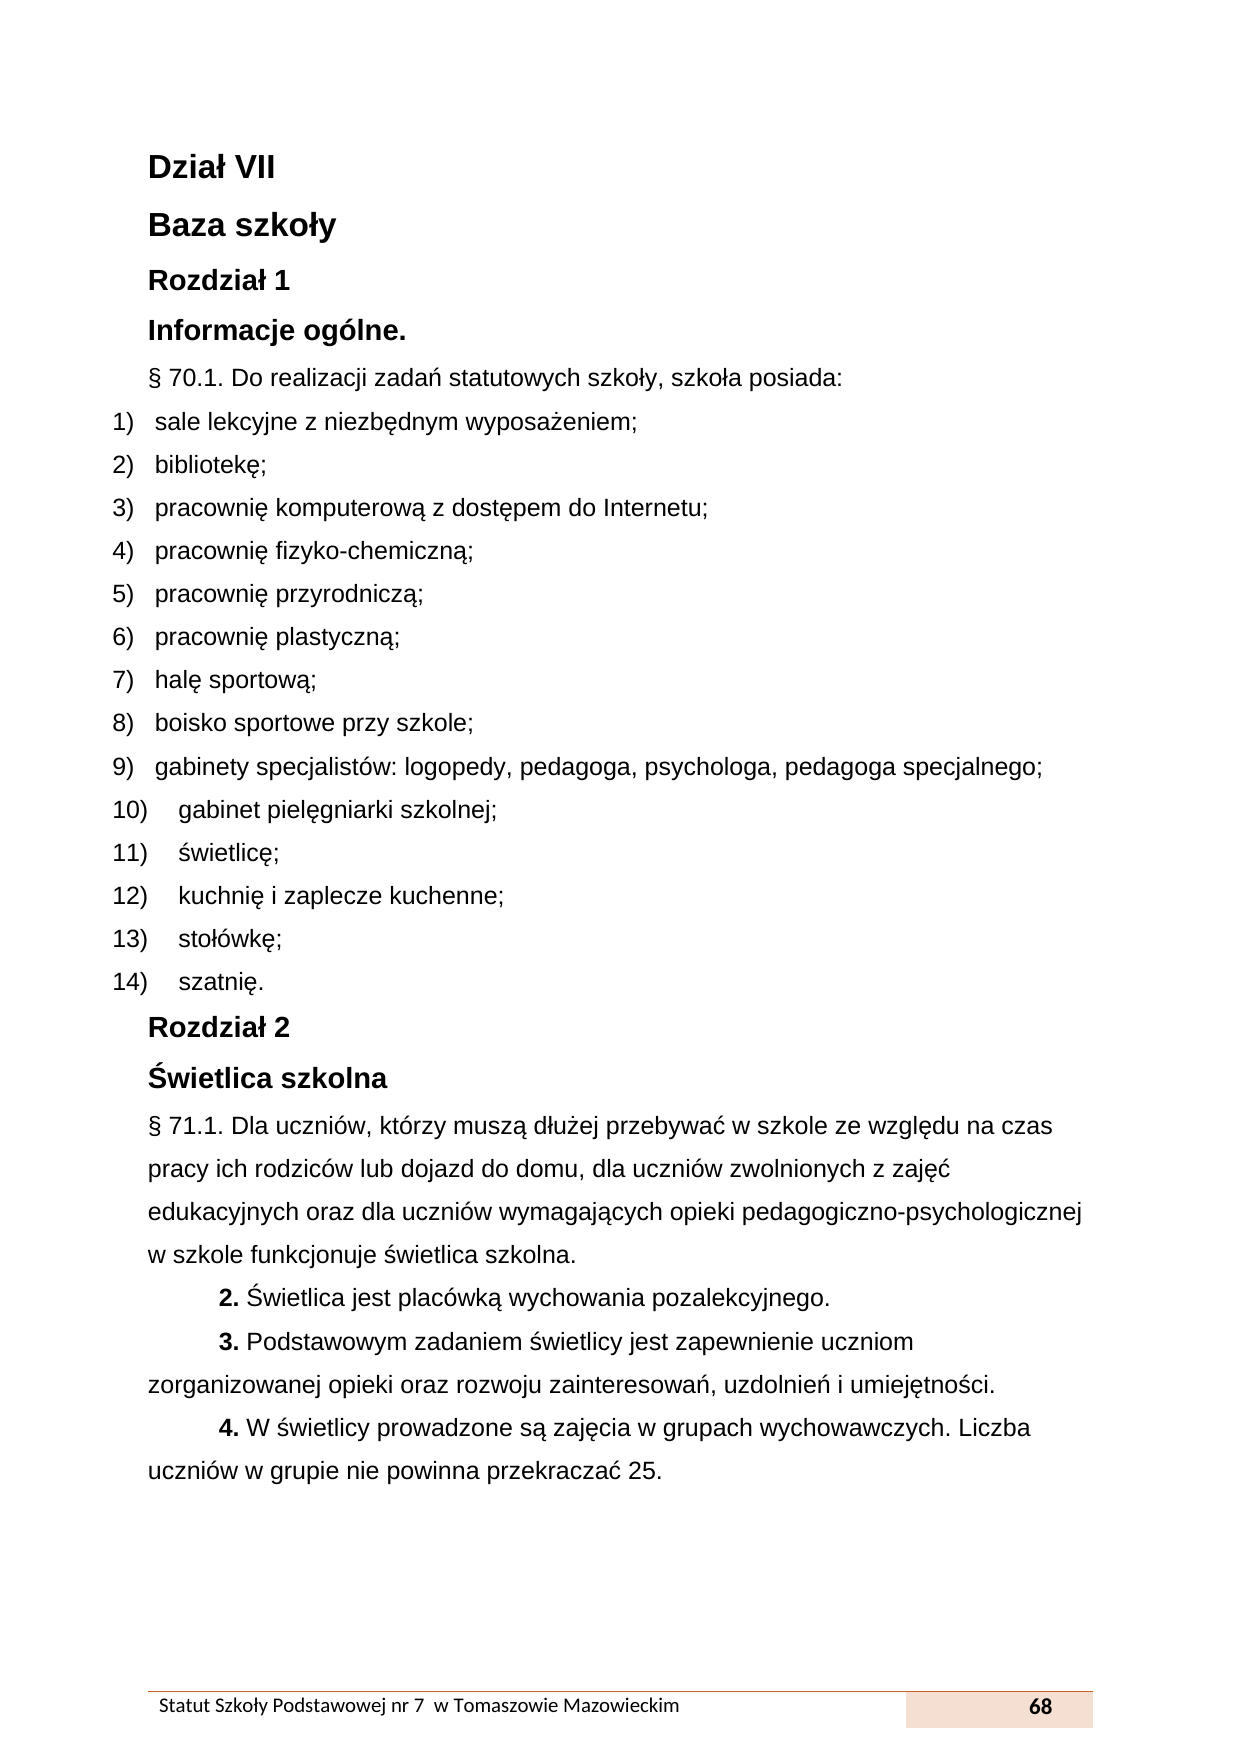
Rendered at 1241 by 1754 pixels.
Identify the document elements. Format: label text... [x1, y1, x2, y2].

list boisko sportowe przy szkole; [112, 708, 1093, 737]
list sale lekcyjne z niezbędnym wyposażeniem; [112, 407, 1093, 435]
list kuchnię i zaplecze kuchenne; [112, 881, 1093, 910]
list szatnię. [112, 967, 1093, 996]
list pracownię komputerową z dostępem do Internetu; [112, 493, 1093, 522]
text § 71.1. Dla uczniów, którzy muszą dłużej przebywać w szkole ze względu na czas pracy ich rodziców lub dojazd do domu, dla uczniów zwolnionych z zajęć edukacyjnych oraz dla uczniów wymagających opieki pedagogiczno-psychologicznej w szkole funkcjonuje świetlica szkolna. [148, 1111, 1093, 1269]
list Podstawowym zadaniem świetlicy jest zapewnienie uczniom zorganizowanej opieki oraz rozwoju zainteresowań, uzdolnień i umiejętności. [148, 1327, 1093, 1398]
subtitle Informacje ogólne. [148, 313, 1093, 347]
list pracownię plastyczną; [112, 622, 1093, 651]
subtitle Rozdział 1 [148, 263, 1093, 296]
list W świetlicy prowadzone są zajęcia w grupach wychowawczych. Liczba uczniów w grupie nie powinna przekraczać 25. [148, 1413, 1093, 1485]
list pracownię przyrodniczą; [112, 579, 1093, 608]
list halę sportową; [112, 665, 1093, 694]
list gabinet pielęgniarki szkolnej; [112, 795, 1093, 823]
subtitle Rozdział 2 [148, 1010, 1093, 1044]
subtitle Dział VII [148, 148, 1093, 186]
list bibliotekę; [112, 450, 1093, 478]
list Świetlica jest placówką wychowania pozalekcyjnego. [148, 1283, 1093, 1312]
list świetlicę; [112, 838, 1093, 867]
list pracownię fizyko-chemiczną; [112, 536, 1093, 565]
text § 70.1. Do realizacji zadań statutowych szkoły, szkoła posiada: [148, 363, 1093, 392]
list stołówkę; [112, 924, 1093, 953]
subtitle Baza szkoły [148, 205, 1093, 244]
list gabinety specjalistów: logopedy, pedagoga, psychologa, pedagoga specjalnego; [112, 752, 1093, 780]
subtitle Świetlica szkolna [148, 1061, 1093, 1094]
